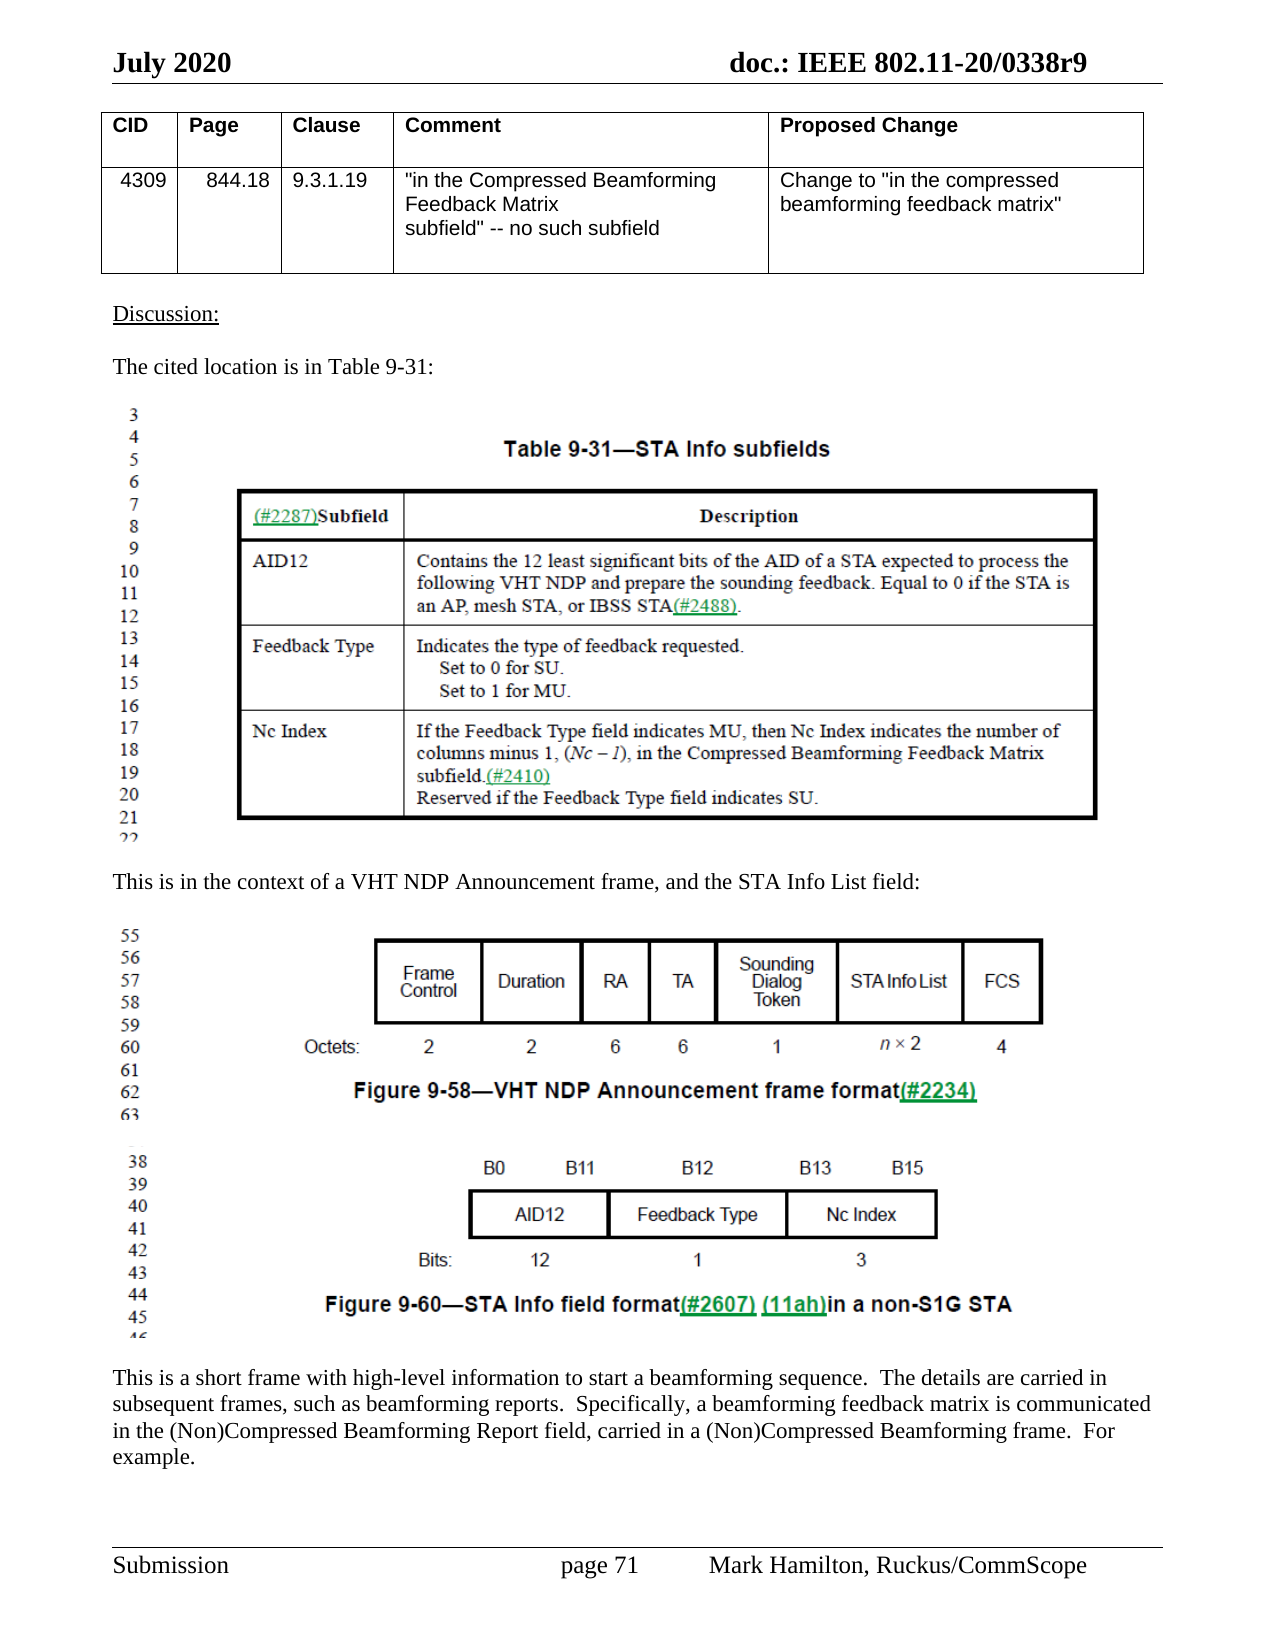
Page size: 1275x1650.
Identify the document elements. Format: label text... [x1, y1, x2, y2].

table_cell Change to "in the compressed beamforming feedback matrix" [769, 168, 1143, 273]
table_cell "in the Compressed Beamforming Feedback Matrix subfield" -- no such subfield [394, 168, 768, 273]
table_header Clause [282, 113, 393, 167]
table_cell 9.3.1.19 [282, 168, 393, 273]
picture [112, 1146, 1163, 1338]
table_header Proposed Change [769, 113, 1143, 167]
table_header Comment [394, 113, 768, 167]
table_cell 4309 [102, 168, 177, 273]
text The cited location is in Table 9-31: [112, 353, 1163, 379]
table_cell 844.18 [178, 168, 281, 273]
text This is a short frame with high-level information to start a beamforming sequence. The details are carried in subsequent frames, such as beamforming reports. Specifically, a beamforming feedback matrix is communicated in the (Non)Compressed Beamforming Report field, carried in a (Non)Compressed Beamforming frame. For example. [112, 1364, 1163, 1469]
picture [112, 921, 1163, 1120]
text Discussion: [112, 300, 1163, 327]
picture [112, 405, 1163, 842]
table_header Page [178, 113, 281, 167]
table_header CID [102, 113, 177, 167]
text This is in the context of a VHT NDP Announcement frame, and the STA Info List field: [112, 868, 1163, 895]
